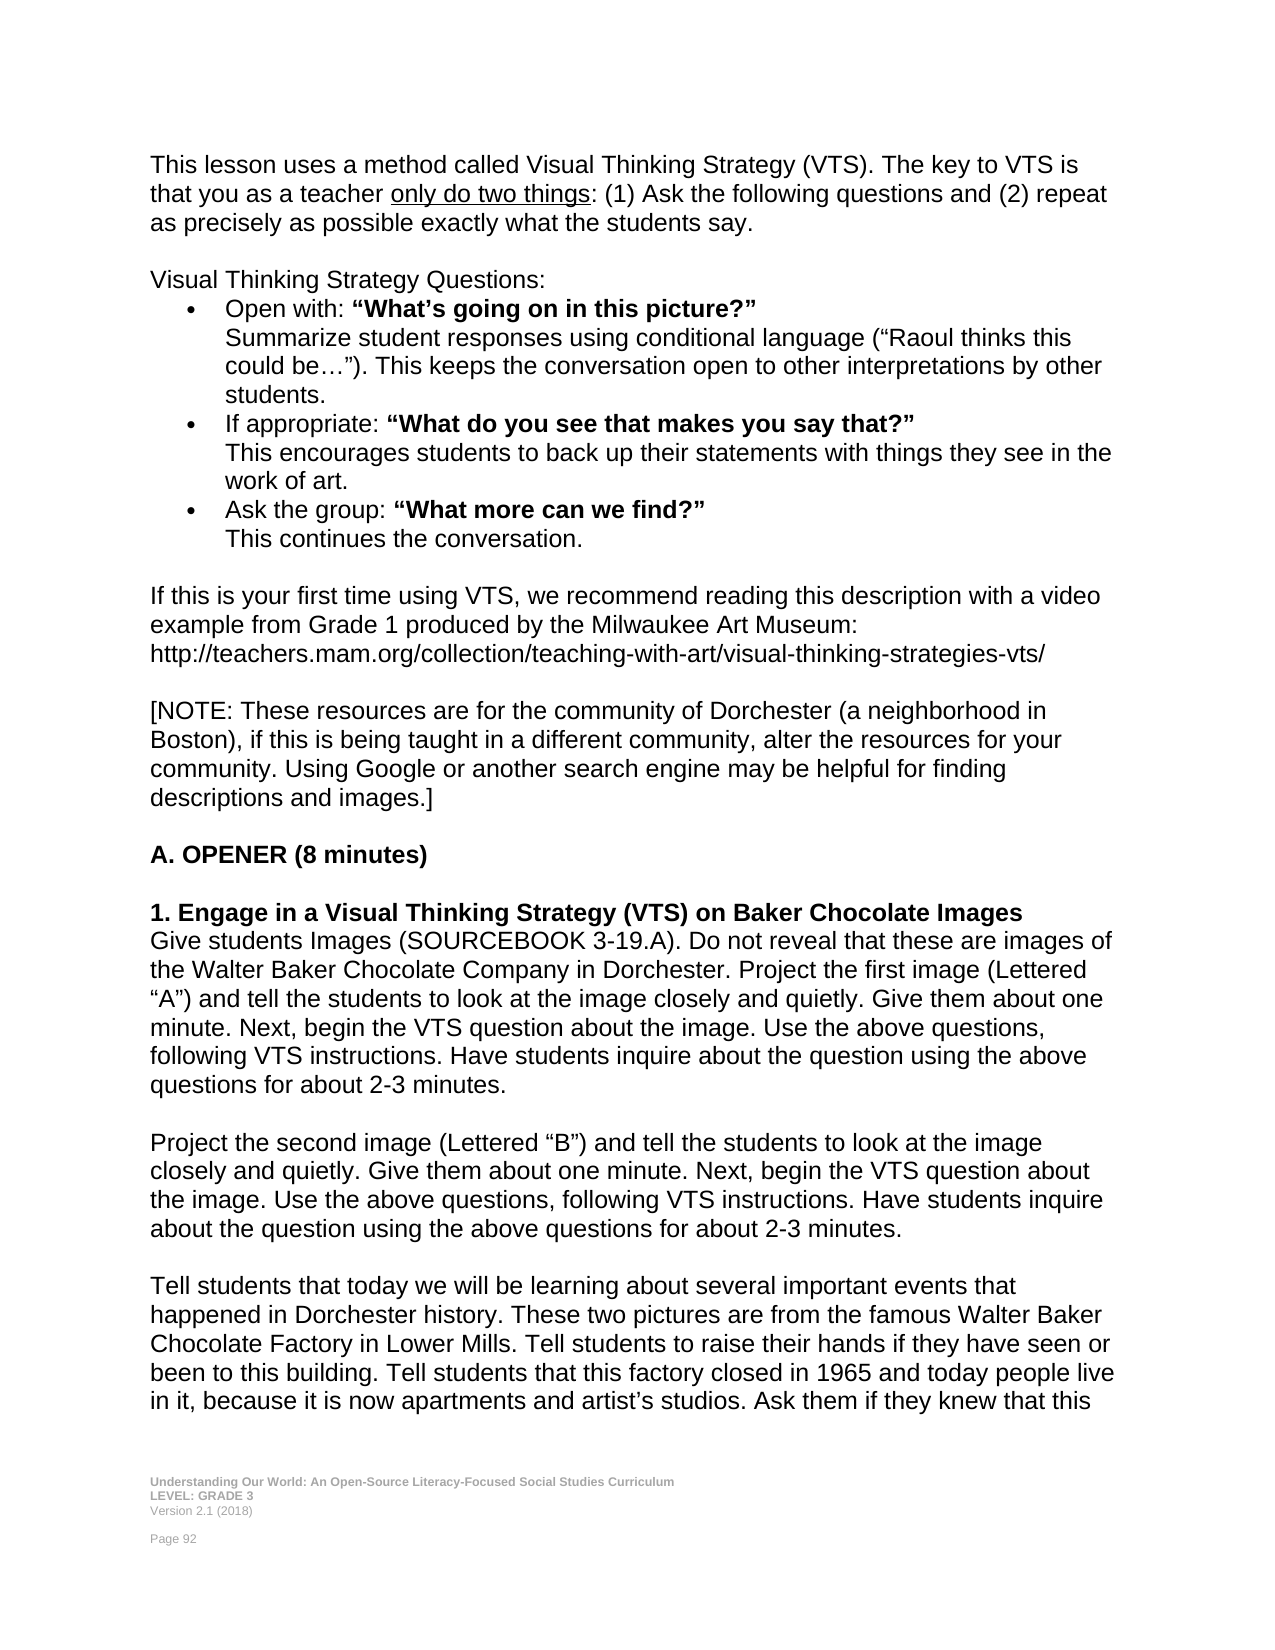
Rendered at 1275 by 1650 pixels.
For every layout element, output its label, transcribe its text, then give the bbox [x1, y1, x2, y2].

text A. OPENER (8 minutes) [150, 840, 1125, 869]
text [150, 1271, 1125, 1415]
text [NOTE: These resources are for the community of Dorchester (a neighborhood in Boston), if this is being taught in a different community, alter the resources for your community. Using Google or another search engine may be helpful for finding descriptions and images.] [150, 696, 1125, 811]
text This lesson uses a method called Visual Thinking Strategy (VTS). The key to VTS is that you as a teacher only do two things: (1) Ask the following questions and (2) repeat as precisely as possible exactly what the students say. [150, 150, 1125, 236]
list Open with: “What’s going on in this picture?” Summarize student responses using conditional language (“Raoul thinks this could be…”). This keeps the conversation open to other interpretations by other students. [187, 294, 1125, 409]
list Ask the group: “What more can we find?” This continues the conversation. [187, 495, 1125, 552]
text Project the second image (Lettered “B”) and tell the students to look at the image closely and quietly. Give them about one minute. Next, begin the VTS question about the image. Use the above questions, following VTS instructions. Have students inquire about the question using the above questions for about 2-3 minutes. [150, 1127, 1125, 1242]
text Give students Images (SOURCEBOOK 3-19.A). Do not reveal that these are images of the Walter Baker Chocolate Company in Dorchester. Project the first image (Lettered “A”) and tell the students to look at the image closely and quietly. Give them about one minute. Next, begin the VTS question about the image. Use the above questions, following VTS instructions. Have students inquire about the question using the above questions for about 2-3 minutes. [150, 926, 1125, 1099]
text If this is your first time using VTS, we recommend reading this description with a video example from Grade 1 produced by the Milwaukee Art Museum: http://teachers.mam.org/collection/teaching-with-art/visual-thinking-strategies-vts/ [150, 581, 1125, 667]
text Visual Thinking Strategy Questions: [150, 265, 1125, 294]
list If appropriate: “What do you see that makes you say that?” This encourages students to back up their statements with things they see in the work of art. [187, 409, 1125, 495]
text 1. Engage in a Visual Thinking Strategy (VTS) on Baker Chocolate Images [150, 897, 1125, 926]
